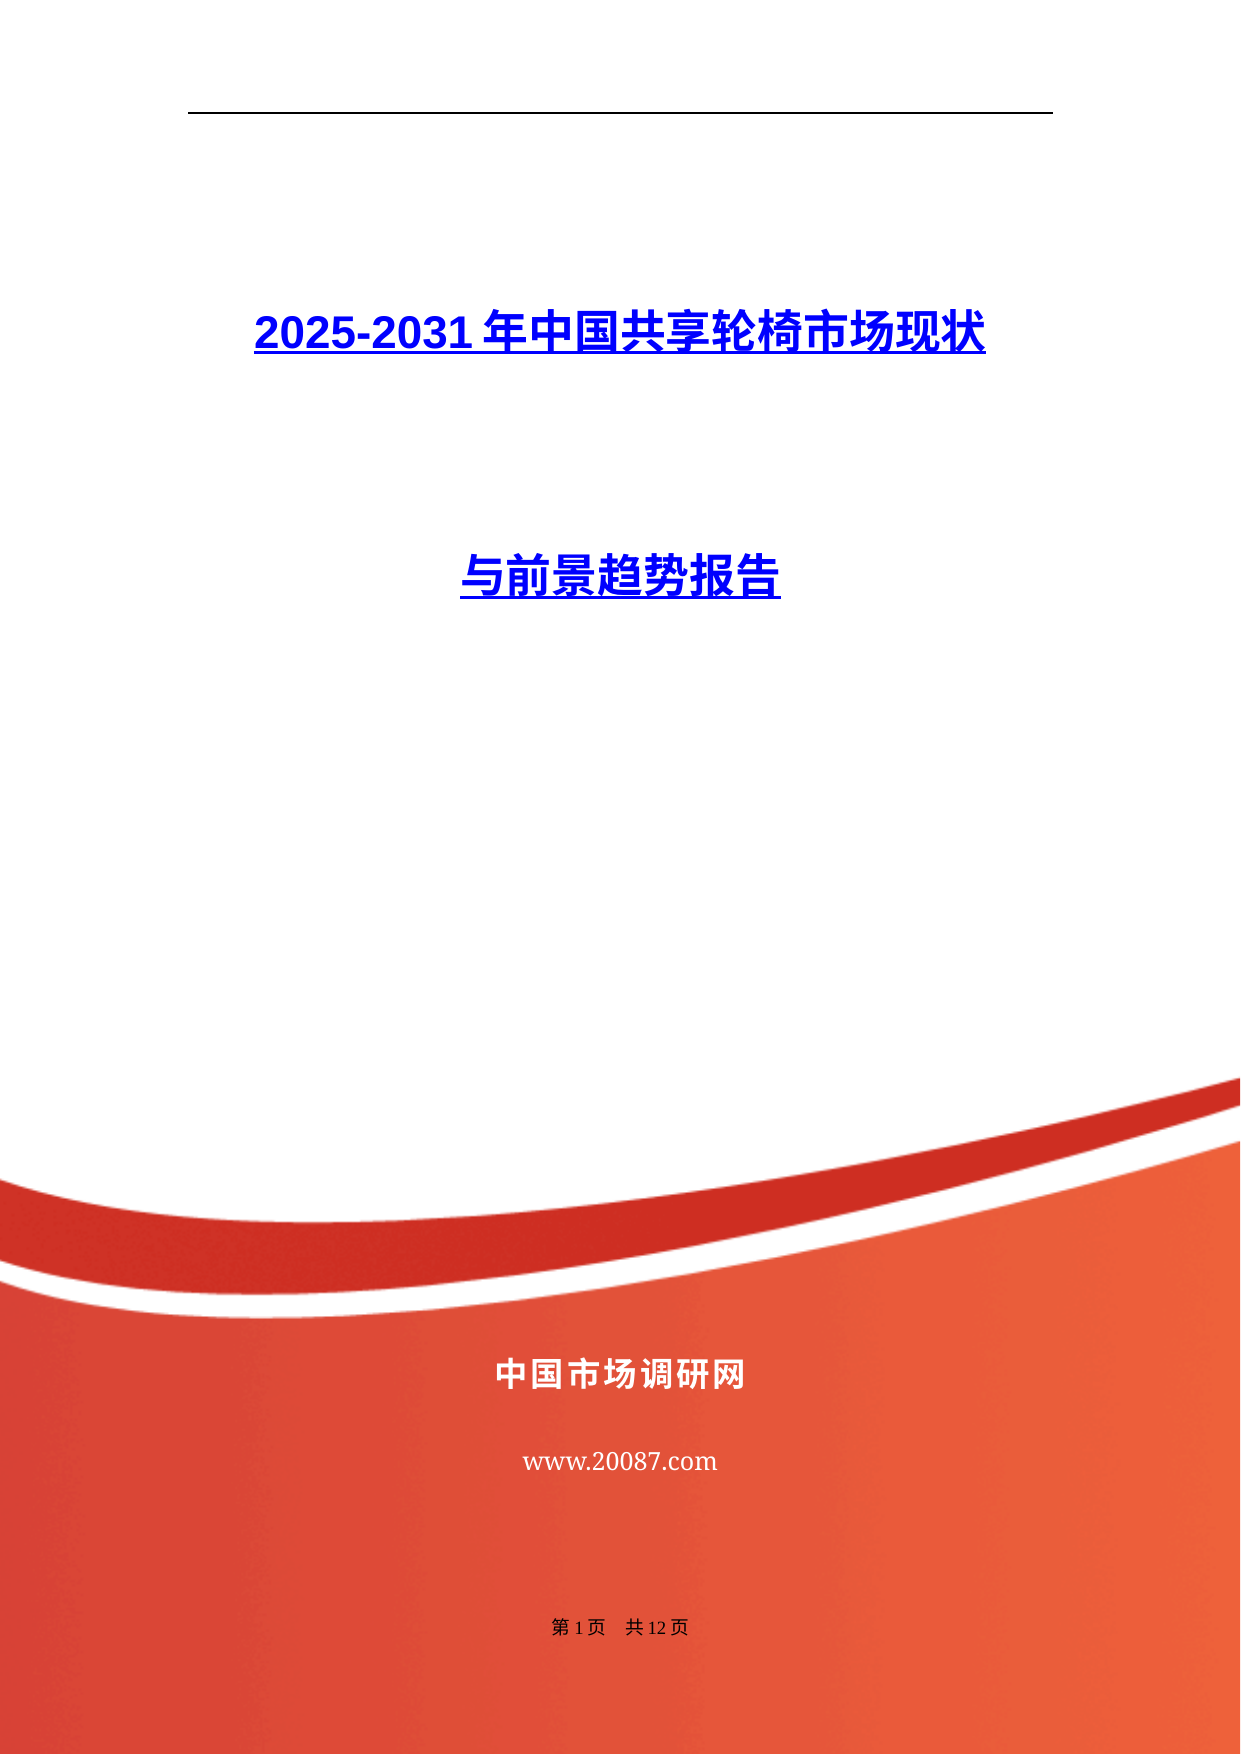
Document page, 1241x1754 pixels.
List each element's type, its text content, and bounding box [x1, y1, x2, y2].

picture [0, 1006, 1241, 1754]
table_header 2025-2031年中国共享轮椅市场现状与前景趋势报告 [188, 207, 1053, 773]
text www.20087.com [187, 1428, 1053, 1493]
subtitle 中国市场调研网 [187, 1339, 1053, 1404]
